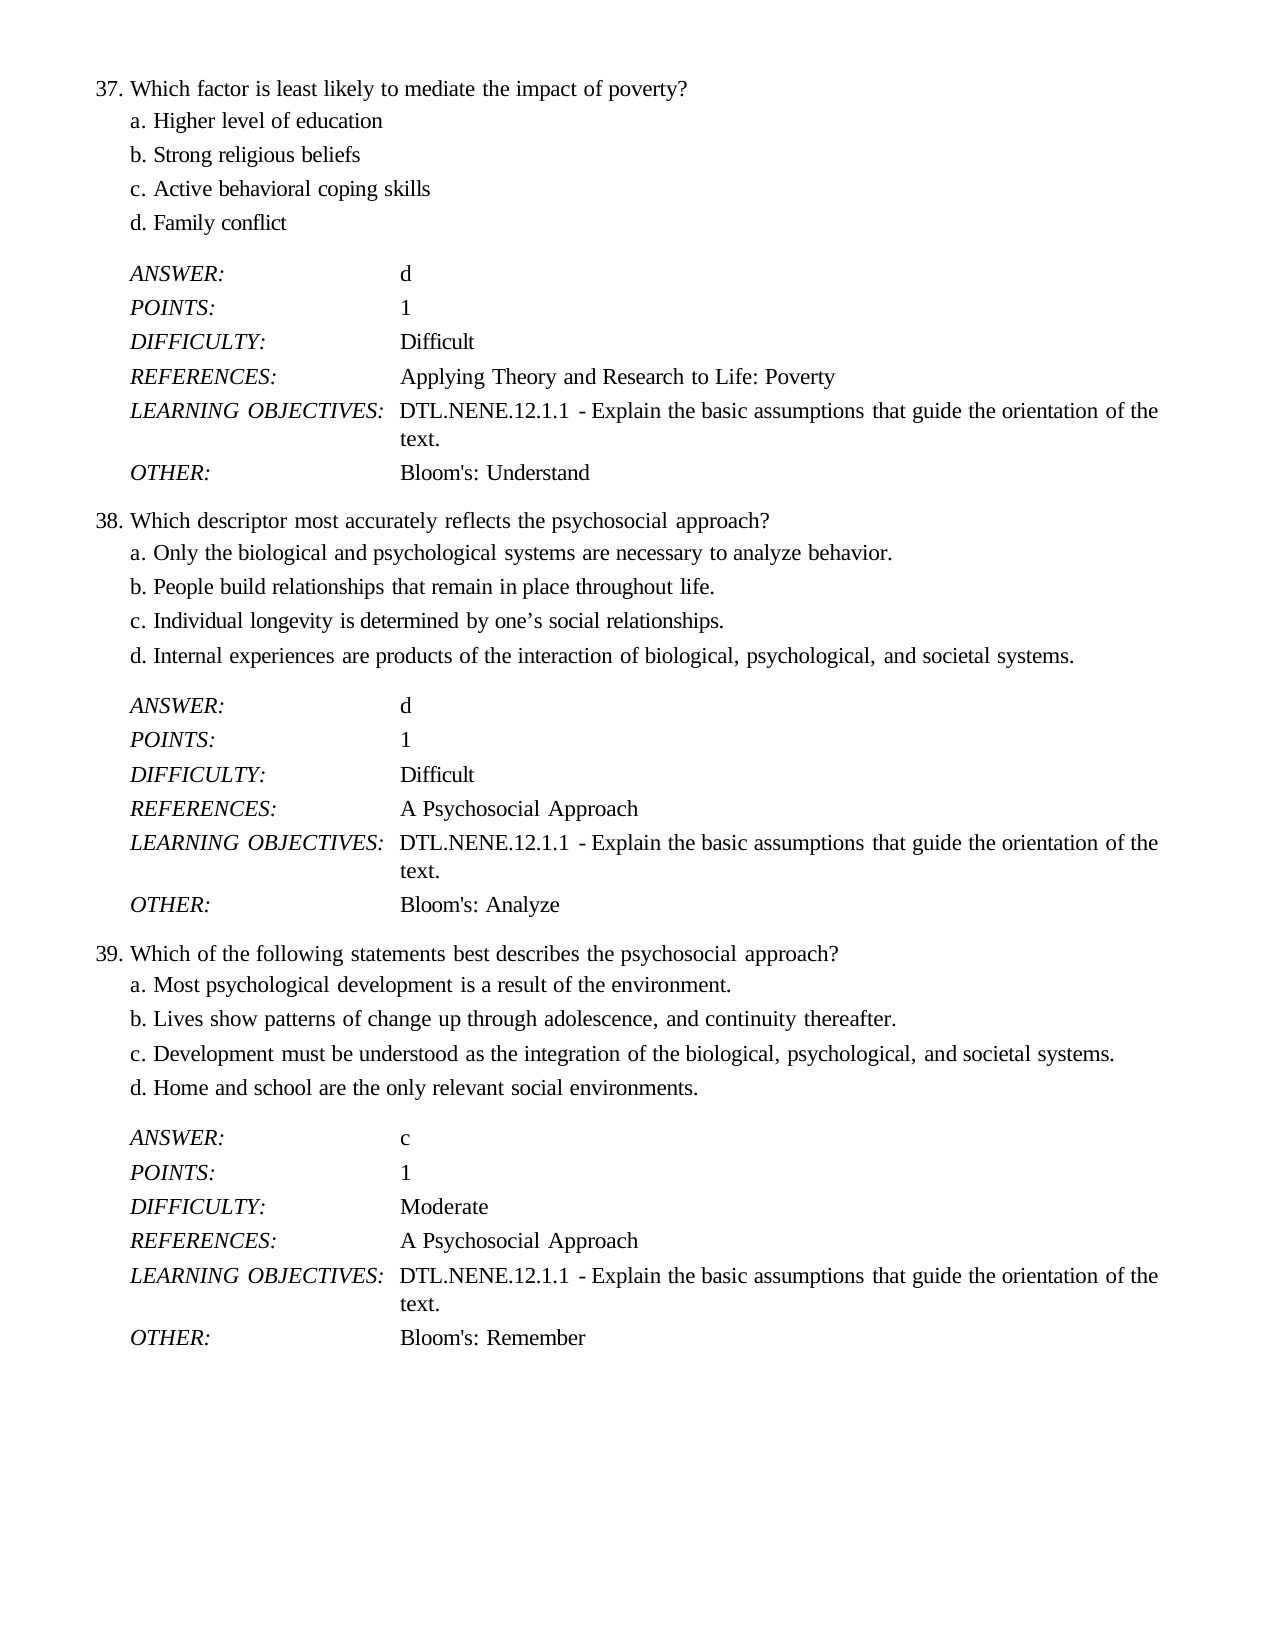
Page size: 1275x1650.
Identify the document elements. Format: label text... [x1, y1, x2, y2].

text a. Higher level of education b. Strong religious beliefs [130, 107, 388, 167]
text d. Internal experiences are products of the interaction of biological, psychological, and societal systems. [130, 642, 1173, 668]
text ANSWER: d [130, 692, 1173, 718]
text POINTS: 1 [130, 1158, 1173, 1185]
text DIFFICULTY: Moderate [130, 1193, 1173, 1219]
text c. Development must be understood as the integration of the biological, psychological, and societal systems. d. Home and school are the only relevant social environments. [130, 1040, 1115, 1100]
text 37. Which factor is least likely to mediate the impact of poverty? [95, 75, 1173, 102]
text REFERENCES: A Psychosocial Approach [130, 1227, 1173, 1254]
text b. Lives show patterns of change up through adolescence, and continuity thereafter. [130, 1006, 1173, 1032]
text LEARNING OBJECTIVES: DTL.NENE.12.1.1 - Explain the basic assumptions that guide the orientation of the text. [130, 829, 1165, 884]
text a. Only the biological and psychological systems are necessary to analyze behavior. b. People build relationships that remain in place throughout life. [130, 539, 898, 599]
text ANSWER: c [130, 1124, 1173, 1151]
text 38. Which descriptor most accurately reflects the psychosocial approach? [95, 508, 1173, 534]
text POINTS: 1 [130, 294, 1173, 320]
text POINTS: 1 [130, 726, 1173, 753]
text REFERENCES: A Psychosocial Approach [130, 795, 1173, 821]
text a. Most psychological development is a result of the environment. [130, 971, 1173, 997]
text 39. Which of the following statements best describes the psychosocial approach? [95, 940, 1173, 966]
text DIFFICULTY: Difficult [130, 328, 1173, 355]
text OTHER: Bloom's: Analyze [130, 891, 1173, 918]
text DIFFICULTY: Difficult [130, 761, 1173, 787]
text ANSWER: d [130, 259, 1173, 286]
text LEARNING OBJECTIVES: DTL.NENE.12.1.1 - Explain the basic assumptions that guide the orientation of the text. [130, 1262, 1165, 1316]
text OTHER: Bloom's: Remember [130, 1324, 1173, 1350]
text c. Active behavioral coping skills d. Family conflict [130, 175, 435, 236]
text LEARNING OBJECTIVES: DTL.NENE.12.1.1 - Explain the basic assumptions that guide the orientation of the text. [130, 397, 1165, 451]
text c. Individual longevity is determined by one’s social relationships. [130, 607, 1173, 634]
text OTHER: Bloom's: Understand [130, 459, 1173, 486]
text REFERENCES: Applying Theory and Research to Life: Poverty [130, 363, 1173, 389]
